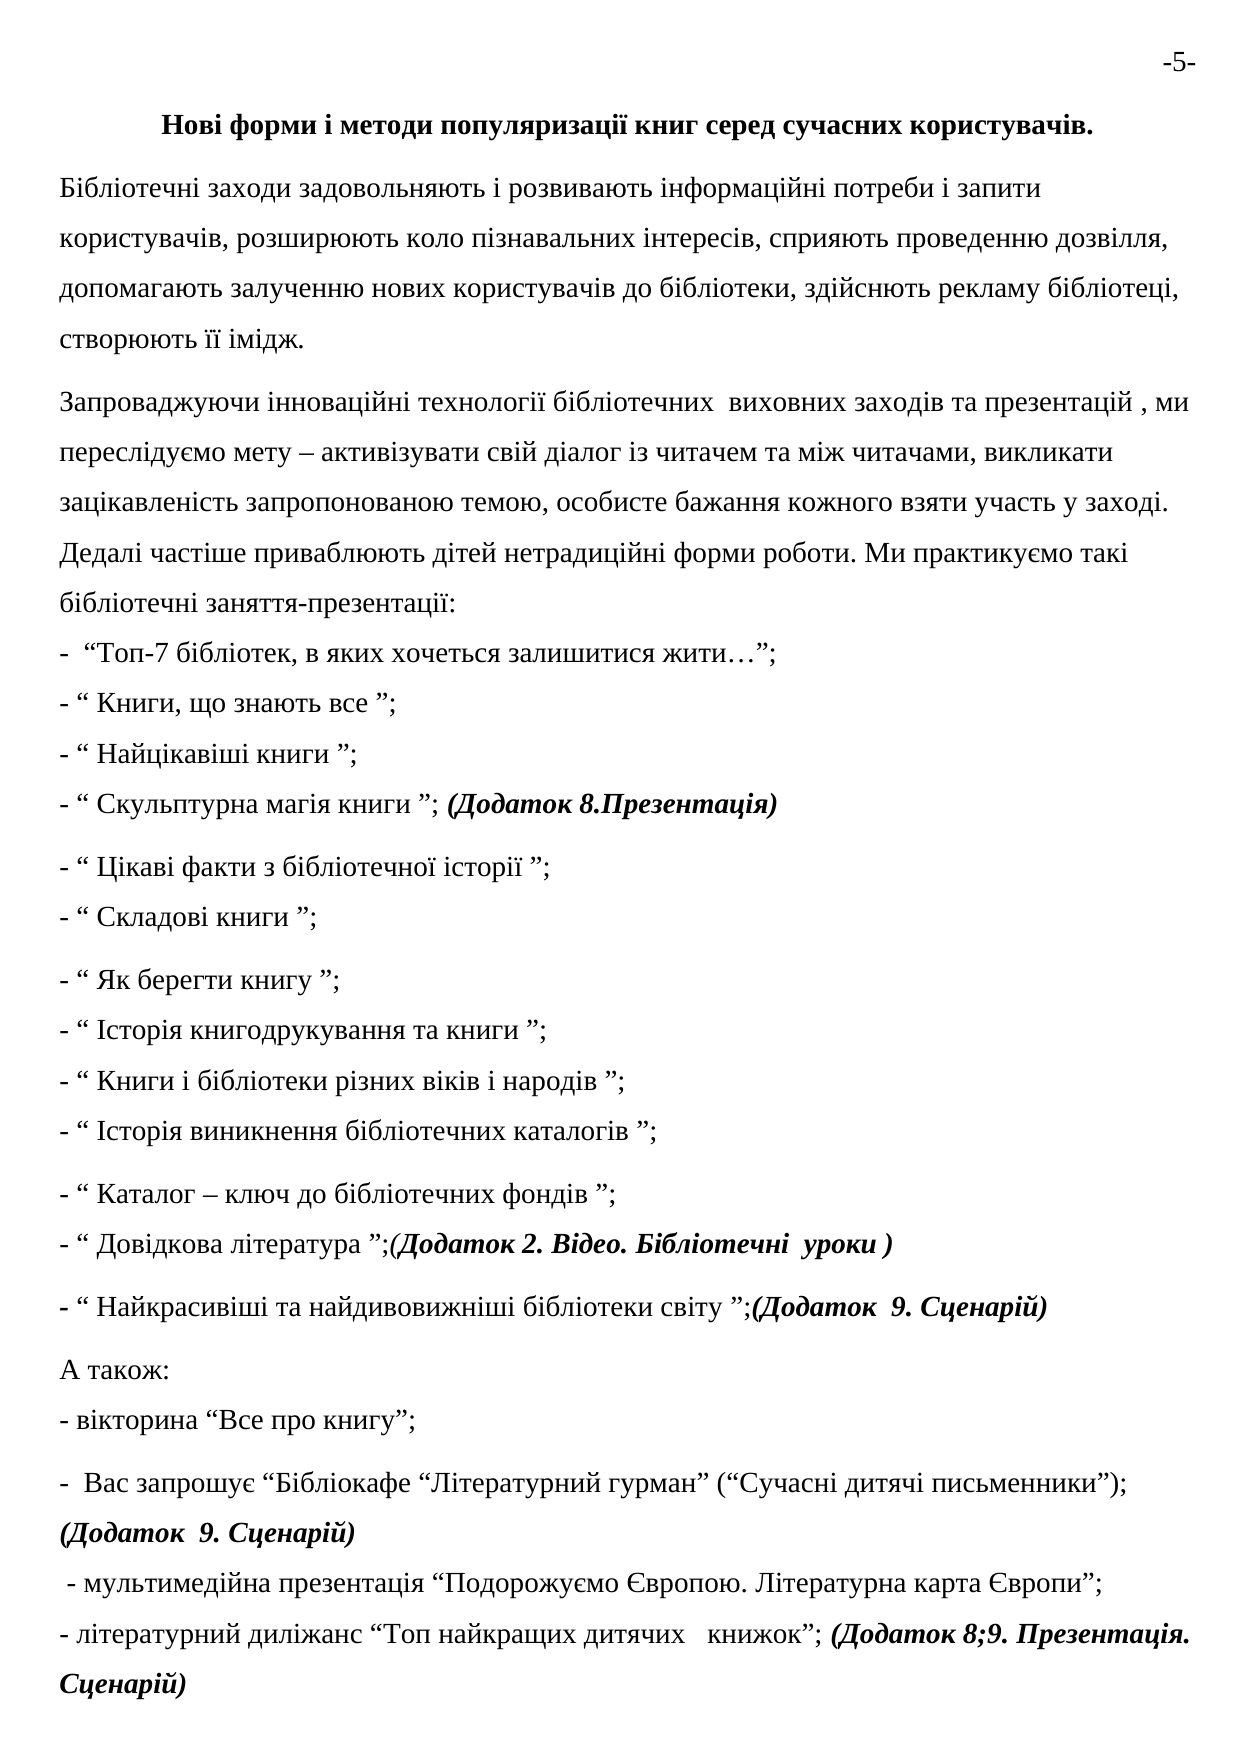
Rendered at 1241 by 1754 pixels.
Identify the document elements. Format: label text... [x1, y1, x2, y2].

text А також: - вікторина “Все про книгу”; [59, 1352, 1196, 1436]
text - “ Цікаві факти з бібліотечної історії ”; - “ Складові книги ”; [59, 849, 1196, 933]
text Нові форми і методи популяризації книг серед сучасних користувачів. [59, 107, 1196, 141]
text - Вас запрошує “Бібліокафе “Літературний гурман” (“Сучасні дитячі письменники”); (Додаток 9. Сценарій) - мультимедійна презентація “Подорожуємо Європою. Літературна карта Європи”; - літературний диліжанс “Топ найкращих дитячих книжок”; (Додаток 8;9. Презентація. Сценарій) [59, 1465, 1196, 1700]
text - “ Найкрасивіші та найдивовижніші бібліотеки світу ”;(Додаток 9. Сценарій) [59, 1289, 1196, 1323]
text -5- [59, 44, 1196, 78]
text - “ Каталог – ключ до бібліотечних фондів ”; - “ Довідкова література ”;(Додаток 2. Відео. Бібліотечні уроки ) [59, 1176, 1196, 1260]
text - “ Як берегти книгу ”; - “ Історія книгодрукування та книги ”; - “ Книги і бібліотеки різних віків і народів ”; - “ Історія виникнення бібліотечних каталогів ”; [59, 962, 1196, 1147]
text Запроваджуючи інноваційні технології бібліотечних виховних заходів та презентацій , ми переслідуємо мету – активізувати свій діалог із читачем та між читачами, викликати зацікавленість запропонованою темою, особисте бажання кожного взяти участь у заході. Дедалі частіше приваблюють дітей нетрадиційні форми роботи. Ми практикуємо такі бібліотечні заняття-презентації: - “Топ-7 бібліотек, в яких хочеться залишитися жити…”; - “ Книги, що знають все ”; - “ Найцікавіші книги ”; - “ Скульптурна магія книги ”; (Додаток 8.Презентація) [59, 384, 1196, 820]
text Бібліотечні заходи задовольняють і розвивають інформаційні потреби і запити користувачів, розширюють коло пізнавальних інтересів, сприяють проведенню дозвілля, допомагають залученню нових користувачів до бібліотеки, здійснють рекламу бібліотеці, створюють її імідж. [59, 170, 1196, 354]
